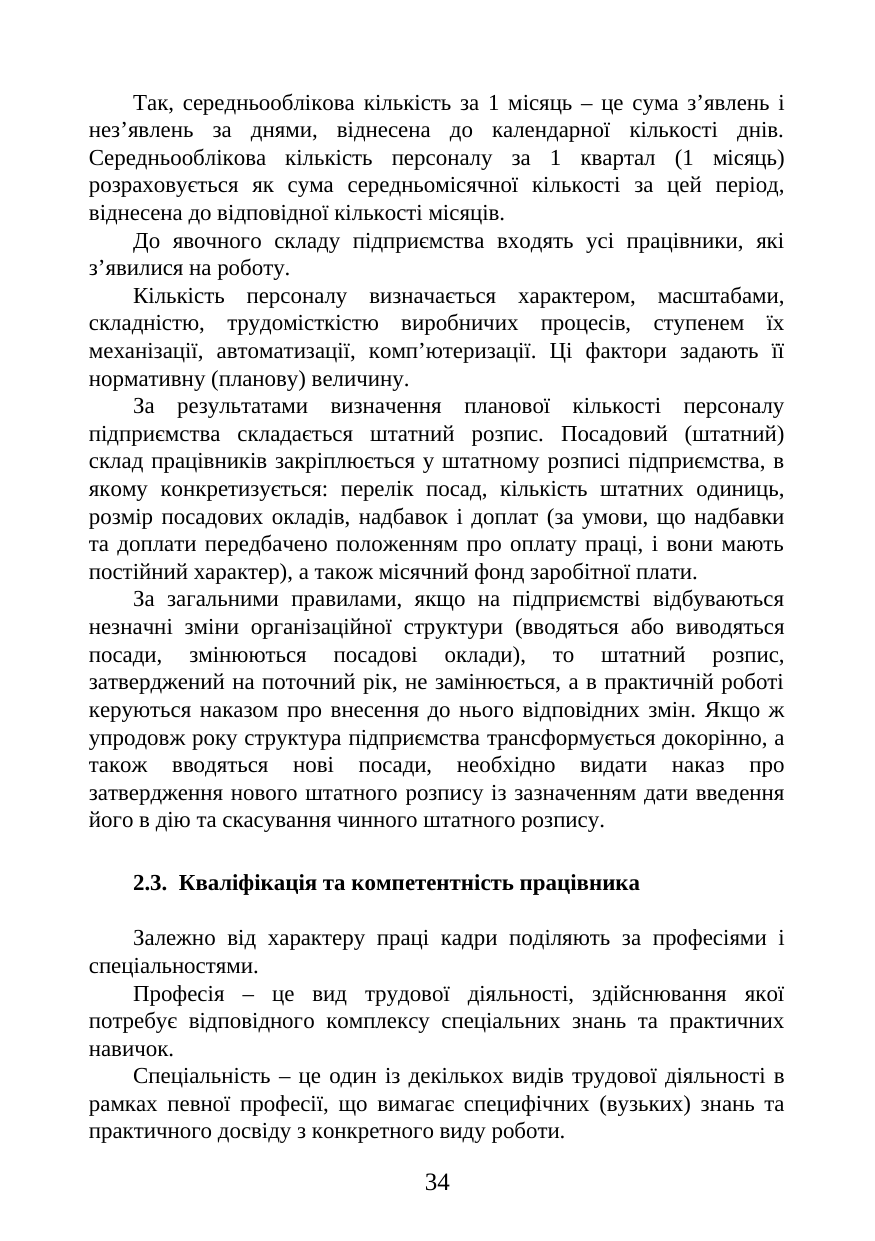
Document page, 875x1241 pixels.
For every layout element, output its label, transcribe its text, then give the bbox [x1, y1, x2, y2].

text До явочного складу підприємства входять усі працівники, які з’явилися на роботу. [89, 227, 785, 281]
text Спеціальність – це один із декількох видів трудової діяльності в рамках певної професії, що вимагає специфічних (вузьких) знань та практичного досвіду з конкретного виду роботи. [89, 1062, 785, 1144]
text Кількість персоналу визначається характером, масштабами, складністю, трудомісткістю виробничих процесів, ступенем їх механізації, автоматизації, комп’ютеризації. Ці фактори задають її нормативну (планову) величину. [89, 282, 785, 310]
text 2.3. Кваліфікація та компетентність працівника [89, 869, 785, 896]
text Так, середньооблікова кількість за 1 місяць – це сума з’явлень і нез’явлень за днями, віднесена до календарної кількості днів. Середньооблікова кількість персоналу за 1 квартал (1 місяць) розраховується як сума середньомісячної кількості за цей період, віднесена до відповідної кількості місяців. [89, 89, 785, 116]
text Професія – це вид трудової діяльності, здійснювання якої потребує відповідного комплексу спеціальних знань та практичних навичок. [89, 979, 785, 1061]
text Так, середньооблікова кількість за 1 місяць – це сума з’явлень і нез’явлень за днями, віднесена до календарної кількості днів. Середньооблікова кількість персоналу за 1 квартал (1 місяць) розраховується як сума середньомісячної кількості за цей період, віднесена до відповідної кількості місяців. [89, 198, 785, 225]
text Кількість персоналу визначається характером, масштабами, складністю, трудомісткістю виробничих процесів, ступенем їх механізації, автоматизації, комп’ютеризації. Ці фактори задають її нормативну (планову) величину. [89, 363, 785, 391]
text Залежно від характеру праці кадри поділяють за професіями і спеціальностями. [89, 924, 785, 978]
